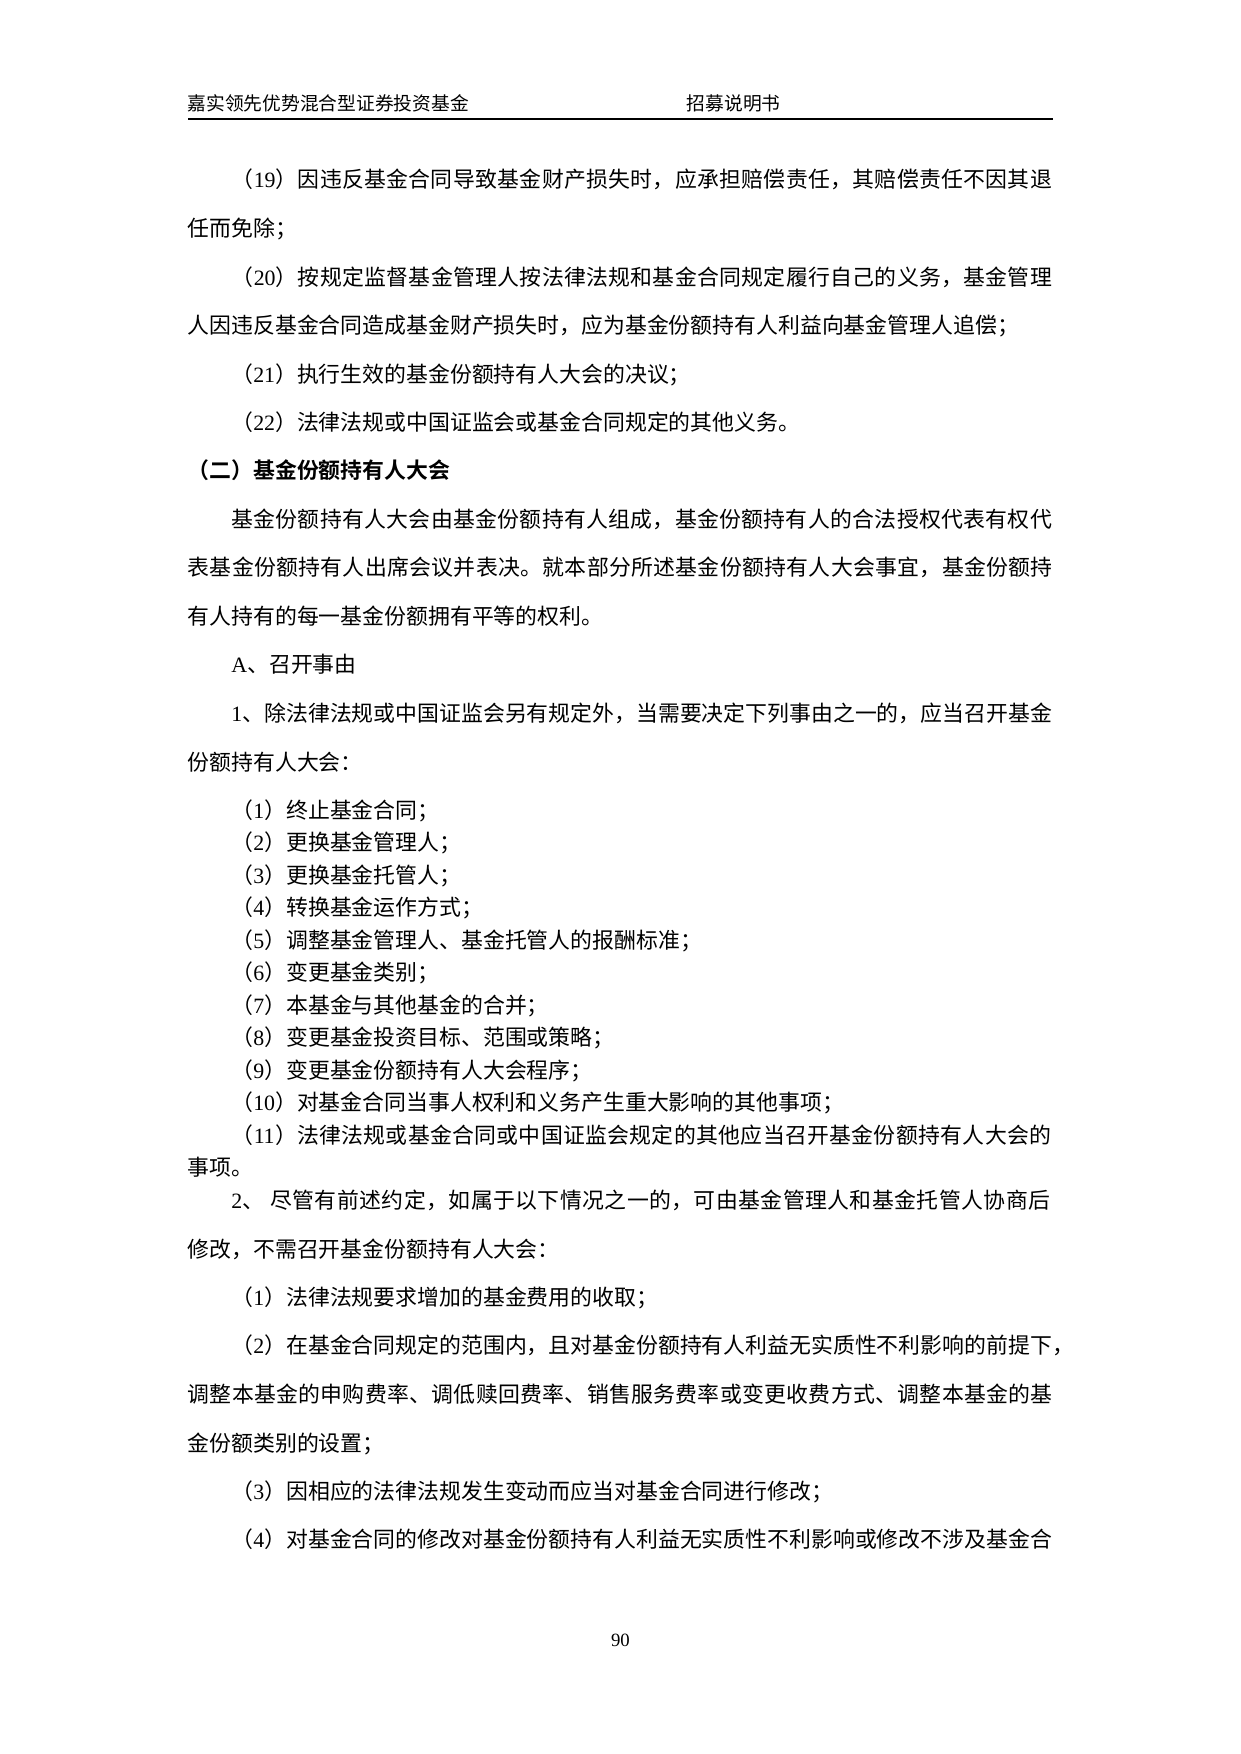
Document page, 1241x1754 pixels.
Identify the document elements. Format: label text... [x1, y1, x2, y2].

text （3）更换基金托管人； [187, 857, 1053, 890]
text （4）转换基金运作方式； [187, 890, 1053, 922]
text （1）终止基金合同； [187, 792, 1053, 825]
text （20）按规定监督基金管理人按法律法规和基金合同规定履行自己的义务，基金管理人因违反基金合同造成基金财产损失时，应为基金份额持有人利益向基金管理人追偿； [187, 259, 1053, 340]
text A、召开事由 [187, 647, 1053, 679]
text （二）基金份额持有人大会 [187, 453, 1053, 485]
text 基金份额持有人大会由基金份额持有人组成，基金份额持有人的合法授权代表有权代表基金份额持有人出席会议并表决。就本部分所述基金份额持有人大会事宜，基金份额持有人持有的每一基金份额拥有平等的权利。 [187, 501, 1053, 631]
text （21）执行生效的基金份额持有人大会的决议； [187, 356, 1053, 389]
text 1、除法律法规或中国证监会另有规定外，当需要决定下列事由之一的，应当召开基金份额持有人大会： [187, 695, 1053, 777]
text （2）更换基金管理人； [187, 825, 1053, 857]
text （1）法律法规要求增加的基金费用的收取； [187, 1279, 1053, 1312]
text （7）本基金与其他基金的合并； [187, 987, 1053, 1020]
text （6）变更基金类别； [187, 955, 1053, 987]
text （8）变更基金投资目标、范围或策略； [187, 1020, 1053, 1052]
text （5）调整基金管理人、基金托管人的报酬标准； [187, 922, 1053, 955]
text （9）变更基金份额持有人大会程序； [187, 1052, 1053, 1085]
text 2、 尽管有前述约定，如属于以下情况之一的，可由基金管理人和基金托管人协商后修改，不需召开基金份额持有人大会： [187, 1182, 1053, 1264]
text （2）在基金合同规定的范围内，且对基金份额持有人利益无实质性不利影响的前提下，调整本基金的申购费率、调低赎回费率、销售服务费率或变更收费方式、调整本基金的基金份额类别的设置； [187, 1328, 1053, 1458]
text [187, 1522, 1053, 1554]
text （19）因违反基金合同导致基金财产损失时，应承担赔偿责任，其赔偿责任不因其退任而免除； [187, 162, 1053, 243]
text （11）法律法规或基金合同或中国证监会规定的其他应当召开基金份额持有人大会的事项。 [187, 1117, 1053, 1182]
text （3）因相应的法律法规发生变动而应当对基金合同进行修改； [187, 1474, 1053, 1506]
text （10）对基金合同当事人权利和义务产生重大影响的其他事项； [187, 1085, 1053, 1117]
text （22）法律法规或中国证监会或基金合同规定的其他义务。 [187, 404, 1053, 437]
